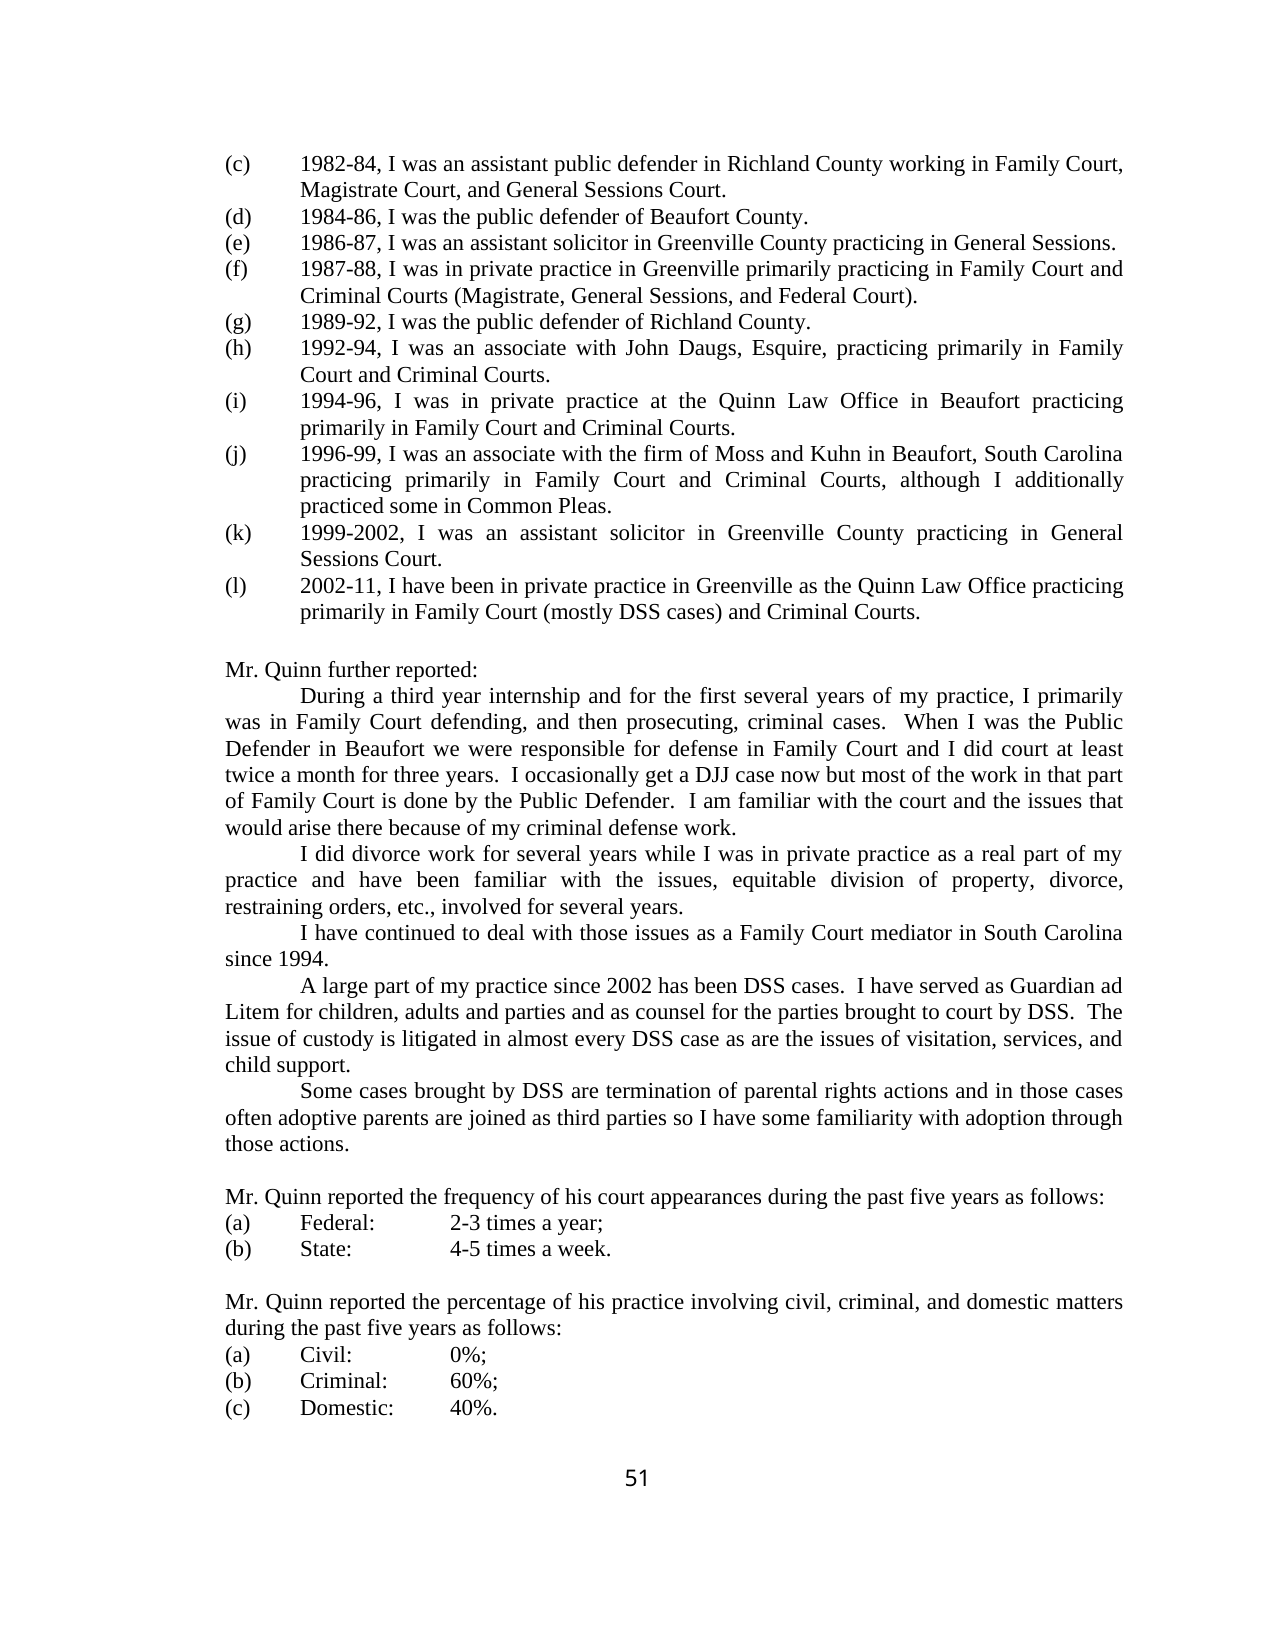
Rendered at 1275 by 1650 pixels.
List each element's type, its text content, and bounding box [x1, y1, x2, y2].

text (k) 1999-2002, I was an assistant solicitor in Greenville County practicing in General Sessions Court. [225, 519, 1125, 572]
text (g) 1989-92, I was the public defender of Richland County. [225, 308, 1125, 334]
text (i) 1994-96, I was in private practice at the Quinn Law Office in Beaufort practicing primarily in Family Court and Criminal Courts. [225, 387, 1125, 440]
text Some cases brought by DSS are termination of parental rights actions and in those cases often adoptive parents are joined as third parties so I have some familiarity with adoption through those actions. [150, 1077, 1125, 1156]
text (j) 1996-99, I was an associate with the firm of Moss and Kuhn in Beaufort, South Carolina practicing primarily in Family Court and Criminal Courts, although I additionally practiced some in Common Pleas. [225, 440, 1125, 519]
text I have continued to deal with those issues as a Family Court mediator in South Carolina since 1994. [150, 919, 1125, 972]
text (a) Federal: 2-3 times a year; [225, 1209, 1125, 1235]
text (c) 1982-84, I was an assistant public defender in Richland County working in Family Court, Magistrate Court, and General Sessions Court. [225, 150, 1125, 203]
text (l) 2002-11, I have been in private practice in Greenville as the Quinn Law Office practicing primarily in Family Court (mostly DSS cases) and Criminal Courts. [225, 572, 1125, 624]
text (f) 1987-88, I was in private practice in Greenville primarily practicing in Family Court and Criminal Courts (Magistrate, General Sessions, and Federal Court). [225, 255, 1125, 308]
text (e) 1986-87, I was an assistant solicitor in Greenville County practicing in General Sessions. [225, 229, 1125, 255]
text Mr. Quinn reported the percentage of his practice involving civil, criminal, and domestic matters during the past five years as follows: [150, 1288, 1125, 1341]
text During a third year internship and for the first several years of my practice, I primarily was in Family Court defending, and then prosecuting, criminal cases. When I was the Public Defender in Beaufort we were responsible for defense in Family Court and I did court at least twice a month for three years. I occasionally get a DJJ case now but most of the work in that part of Family Court is done by the Public Defender. I am familiar with the court and the issues that would arise there because of my criminal defense work. [150, 682, 1125, 840]
text (d) 1984-86, I was the public defender of Beaufort County. [225, 203, 1125, 229]
text (c) Domestic: 40%. [225, 1393, 1125, 1420]
text (b) State: 4-5 times a week. [225, 1235, 1125, 1262]
text I did divorce work for several years while I was in private practice as a real part of my practice and have been familiar with the issues, equitable division of property, divorce, restraining orders, etc., involved for several years. [150, 840, 1125, 919]
text (b) Criminal: 60%; [225, 1367, 1125, 1393]
text Mr. Quinn further reported: [150, 656, 1125, 682]
text (a) Civil: 0%; [225, 1341, 1125, 1367]
text Mr. Quinn reported the frequency of his court appearances during the past five years as follows: [150, 1183, 1125, 1209]
text A large part of my practice since 2002 has been DSS cases. I have served as Guardian ad Litem for children, adults and parties and as counsel for the parties brought to court by DSS. The issue of custody is litigated in almost every DSS case as are the issues of visitation, services, and child support. [150, 972, 1125, 1077]
text (h) 1992-94, I was an associate with John Daugs, Esquire, practicing primarily in Family Court and Criminal Courts. [225, 334, 1125, 387]
